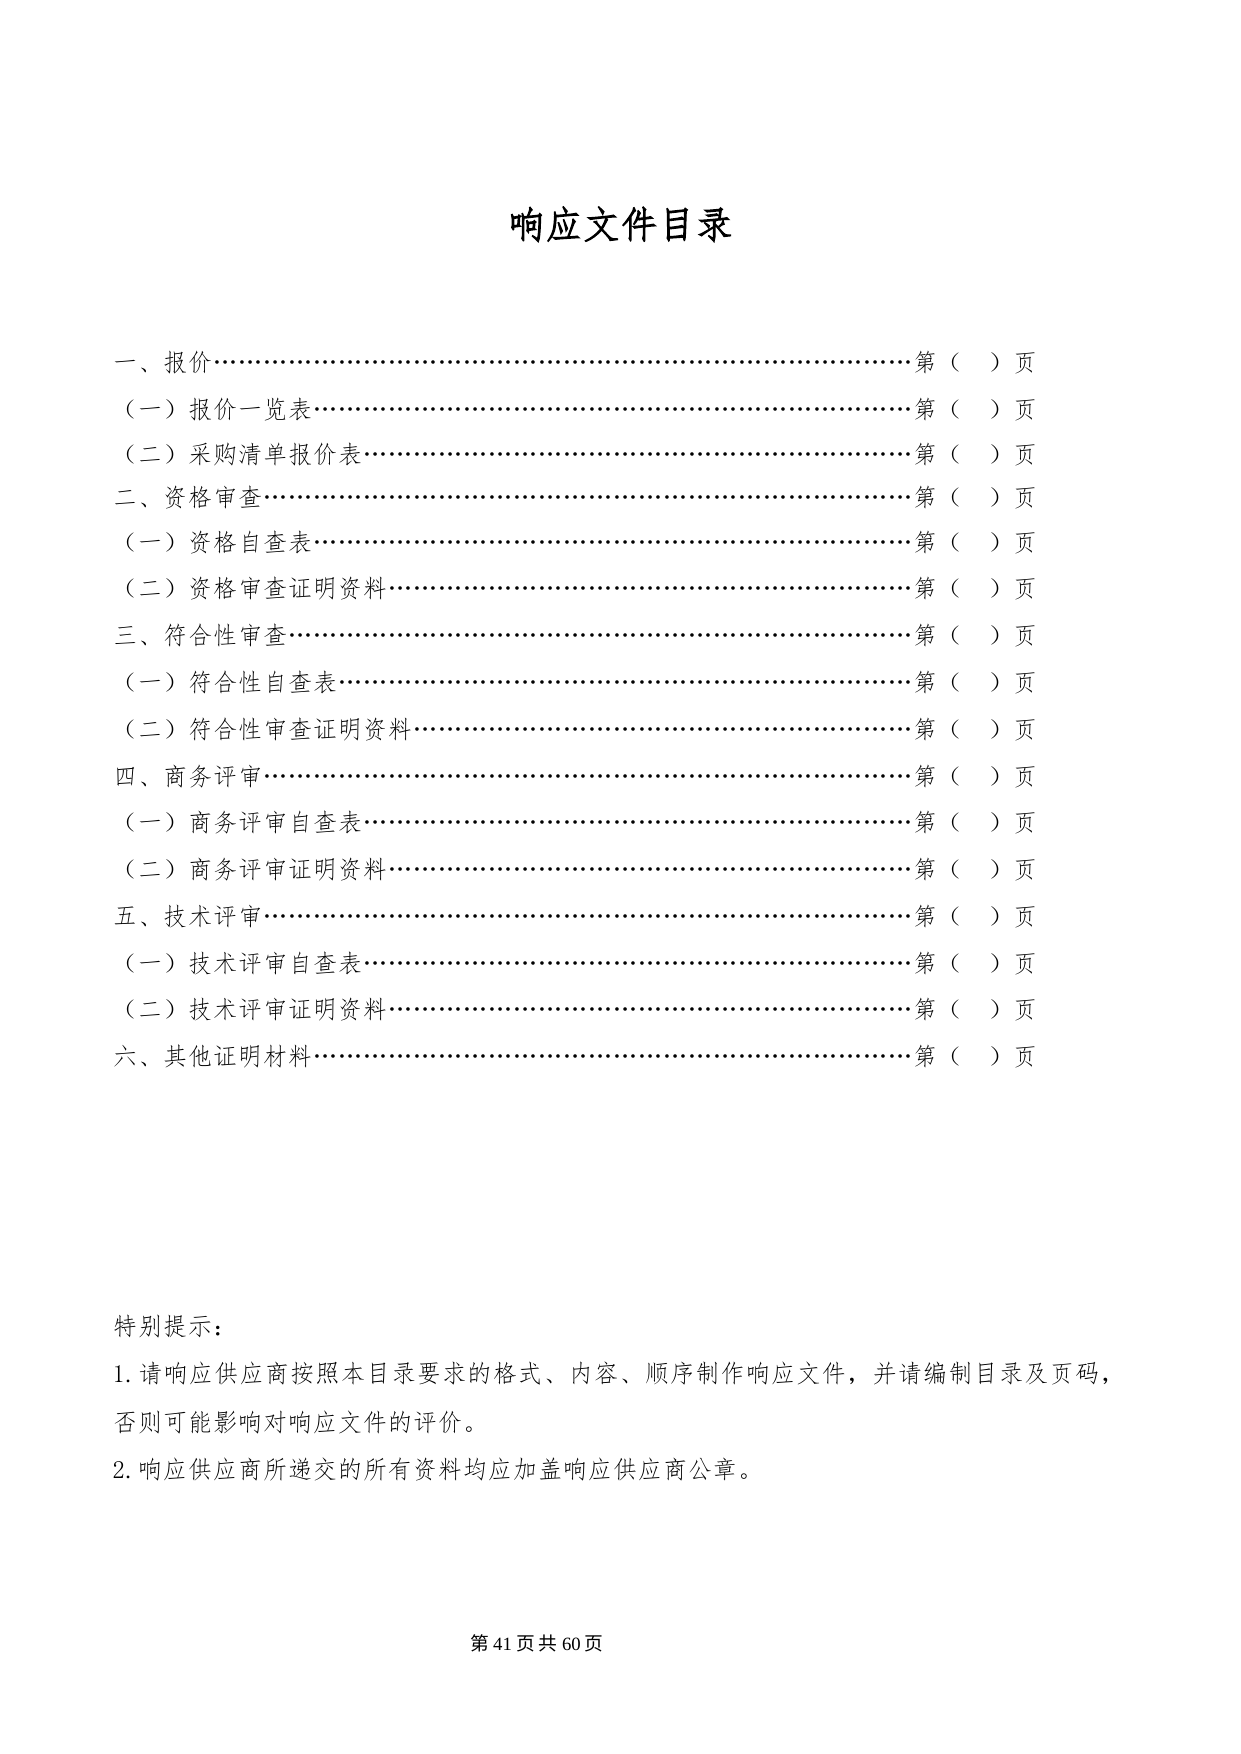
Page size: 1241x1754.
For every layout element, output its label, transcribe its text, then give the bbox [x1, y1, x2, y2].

text （二）资格审查证明资料………………………………………………………第（ ）页 [112, 571, 1128, 603]
text 六、其他证明材料………………………………………………………………第（ ）页 [112, 1038, 1128, 1071]
text （一）技术评审自查表…………………………………………………………第（ ）页 [112, 945, 1128, 977]
text （二）符合性审查证明资料……………………………………………………第（ ）页 [112, 711, 1128, 744]
subtitle 响应文件目录 [112, 189, 1128, 254]
text （一）报价一览表………………………………………………………………第（ ）页 [112, 392, 1128, 424]
text （一）符合性自查表……………………………………………………………第（ ）页 [112, 664, 1128, 697]
text 三、符合性审查…………………………………………………………………第（ ）页 [112, 618, 1128, 650]
list 二、资格审查……………………………………………………………………第（ ）页 [112, 481, 1128, 510]
text 五、技术评审……………………………………………………………………第（ ）页 [112, 898, 1128, 931]
text （二）技术评审证明资料………………………………………………………第（ ）页 [112, 992, 1128, 1024]
text （二）商务评审证明资料………………………………………………………第（ ）页 [112, 851, 1128, 884]
text （一）资格自查表………………………………………………………………第（ ）页 [112, 524, 1128, 557]
text 四、商务评审……………………………………………………………………第（ ）页 [112, 758, 1128, 790]
text 特别提示： [112, 1309, 1128, 1341]
text 2.响应供应商所递交的所有资料均应加盖响应供应商公章。 [112, 1451, 1128, 1484]
text （一）商务评审自查表…………………………………………………………第（ ）页 [112, 805, 1128, 837]
text 1.请响应供应商按照本目录要求的格式、内容、顺序制作响应文件，并请编制目录及页码，否则可能影响对响应文件的评价。 [112, 1356, 1128, 1437]
list （二）采购清单报价表…………………………………………………………第（ ）页 [112, 438, 1128, 467]
text 一、报价…………………………………………………………………………第（ ）页 [112, 345, 1128, 377]
